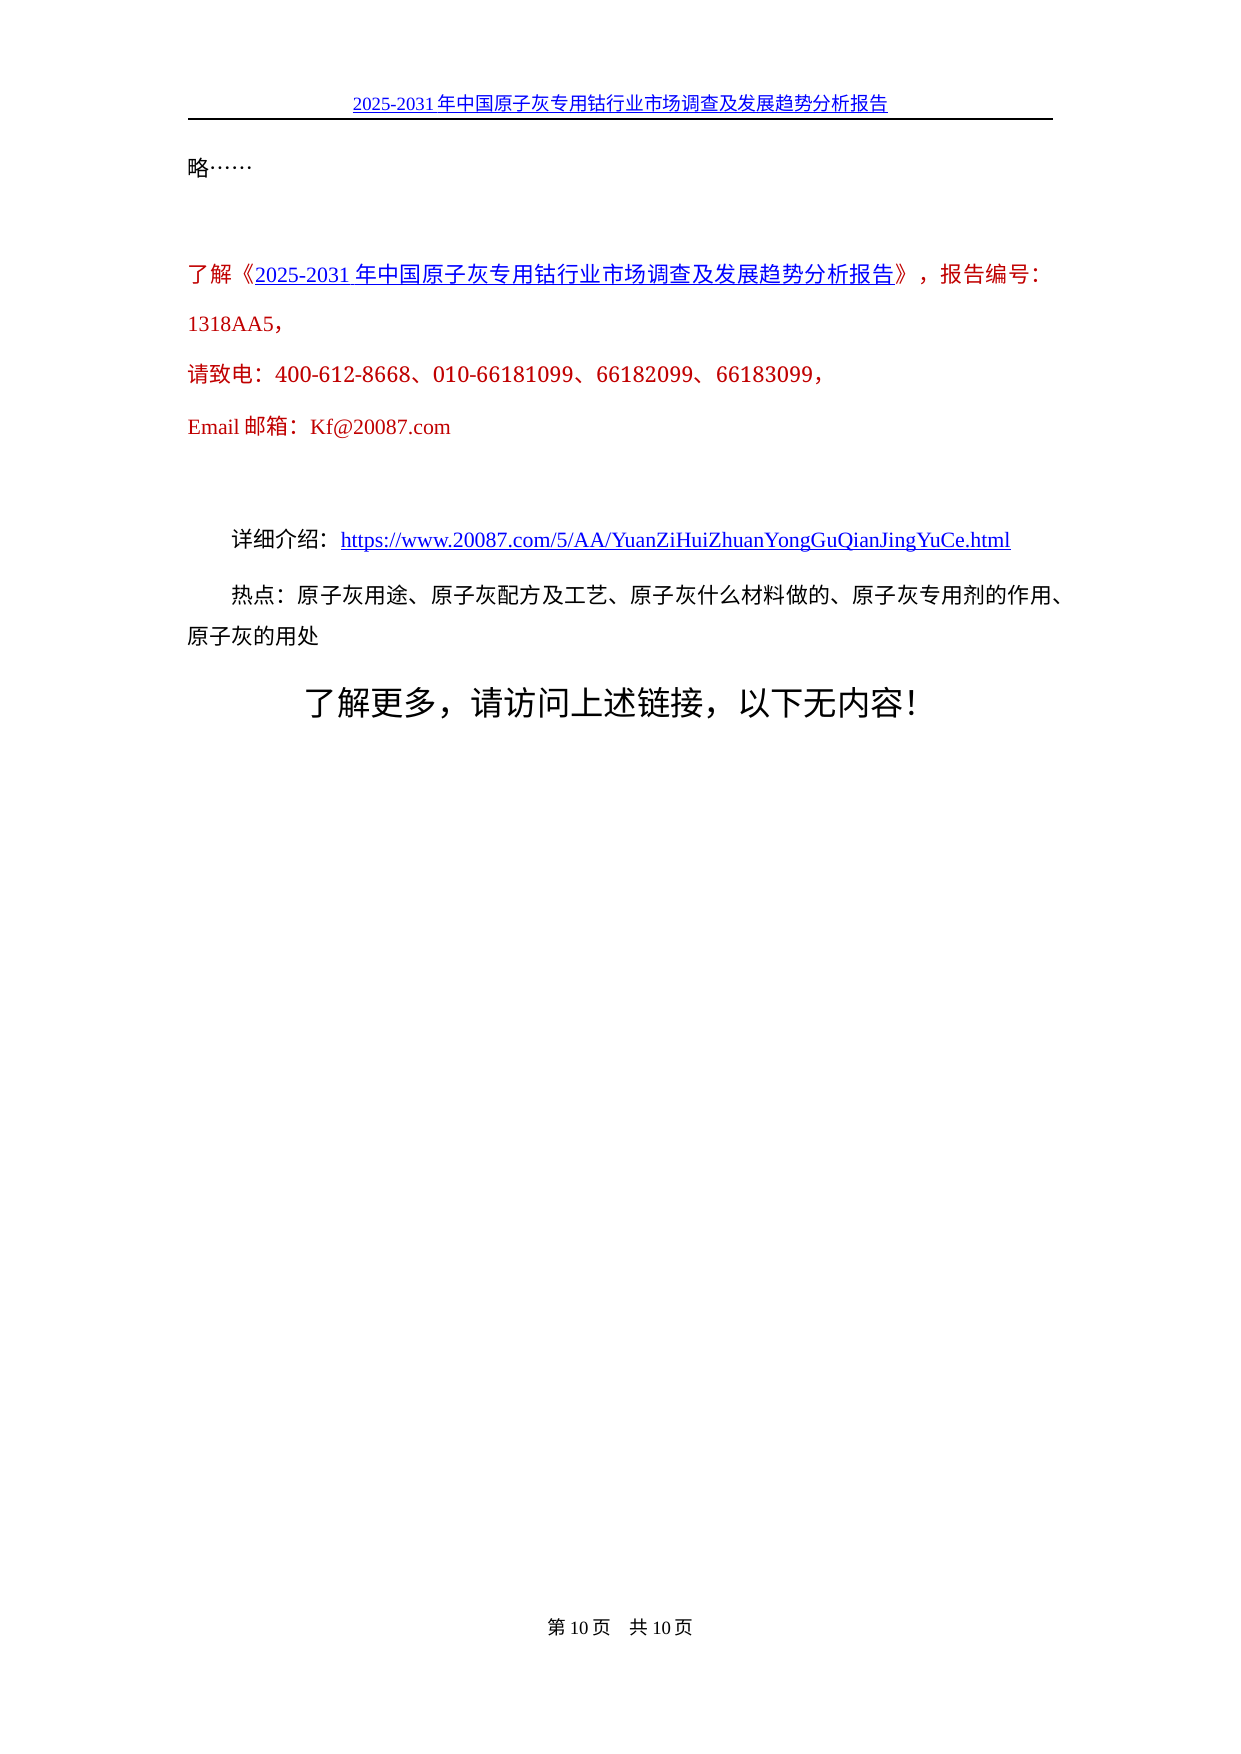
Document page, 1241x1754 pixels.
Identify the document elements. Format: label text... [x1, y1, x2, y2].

text 详细介绍：https://www.20087.com/5/AA/YuanZiHuiZhuanYongGuQianJingYuCe.html [187, 521, 1053, 554]
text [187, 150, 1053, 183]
text 请致电：400-612-8668、010-66181099、66182099、66183099， [187, 357, 1053, 389]
text 了解《2025-2031年中国原子灰专用钴行业市场调查及发展趋势分析报告》，报告编号：1318AA5， [187, 257, 1053, 338]
text 热点：原子灰用途、原子灰配方及工艺、原子灰什么材料做的、原子灰专用剂的作用、原子灰的用处 [187, 578, 1053, 651]
title 了解更多，请访问上述链接，以下无内容！ [187, 669, 1053, 734]
text Email邮箱：Kf@20087.com [187, 408, 1053, 441]
